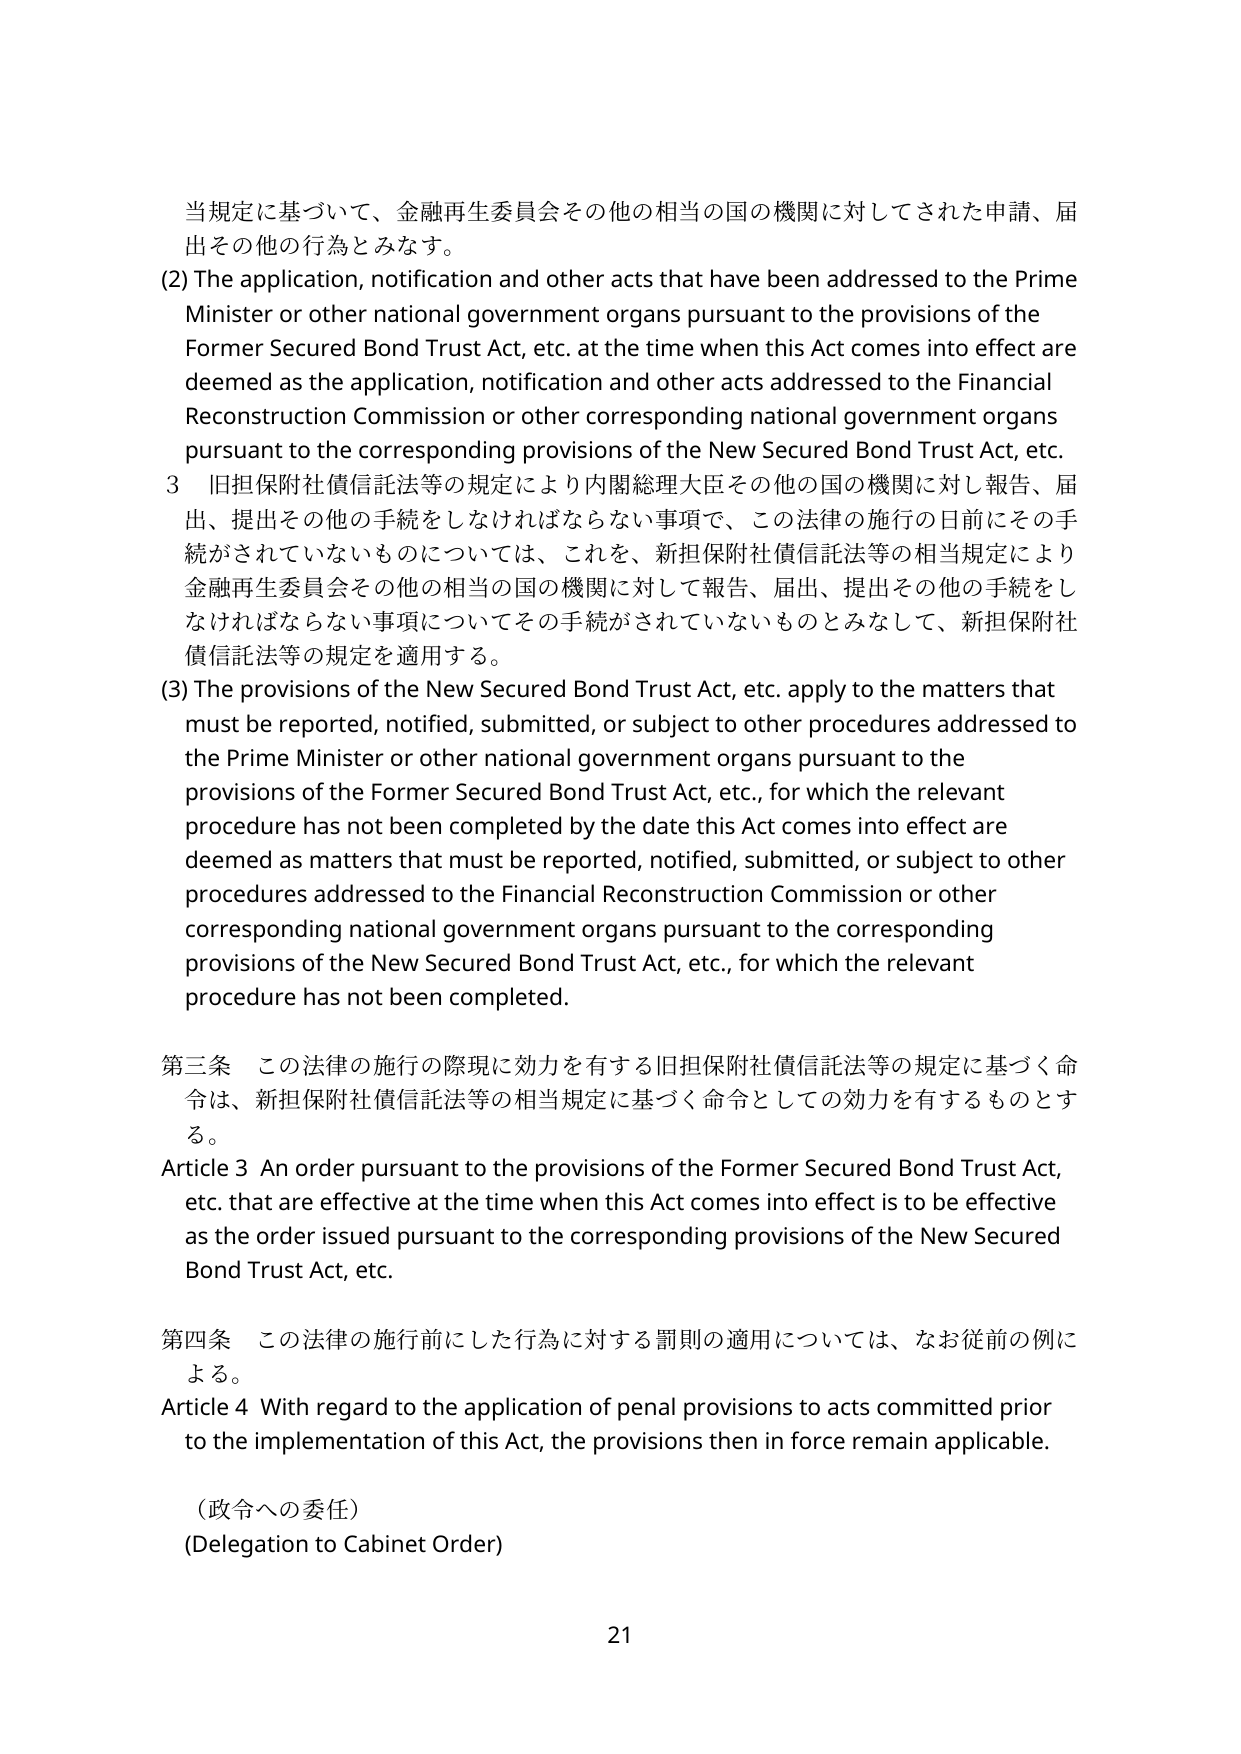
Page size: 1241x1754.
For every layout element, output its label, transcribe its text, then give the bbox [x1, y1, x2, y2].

text (3) The provisions of the New Secured Bond Trust Act, etc. apply to the matters that must be reported, notified, submitted, or subject to other procedures addressed to the Prime Minister or other national government organs pursuant to the provisions of the Former Secured Bond Trust Act, etc., for which the relevant procedure has not been completed by the date this Act comes into effect are deemed as matters that must be reported, notified, submitted, or subject to other procedures addressed to the Financial Reconstruction Commission or other corresponding national government organs pursuant to the corresponding provisions of the New Secured Bond Trust Act, etc., for which the relevant procedure has not been completed. [161, 672, 1079, 1014]
text Article 3 An order pursuant to the provisions of the Former Secured Bond Trust Act, etc. that are effective at the time when this Act comes into effect is to be effective as the order issued pursuant to the corresponding provisions of the New Secured Bond Trust Act, etc. [161, 1150, 1079, 1287]
text （政令への委任） [184, 1492, 1079, 1526]
text Article 4 With regard to the application of penal provisions to acts committed prior to the implementation of this Act, the provisions then in force remain applicable. [161, 1389, 1079, 1458]
text 第三条 この法律の施行の際現に効力を有する旧担保附社債信託法等の規定に基づく命令は、新担保附社債信託法等の相当規定に基づく命令としての効力を有するものとする。 [161, 1048, 1079, 1150]
text (Delegation to Cabinet Order) [184, 1526, 1079, 1560]
text ３ 旧担保附社債信託法等の規定により内閣総理大臣その他の国の機関に対し報告、届出、提出その他の手続をしなければならない事項で、この法律の施行の日前にその手続がされていないものについては、これを、新担保附社債信託法等の相当規定により金融再生委員会その他の相当の国の機関に対して報告、届出、提出その他の手続をしなければならない事項についてその手続がされていないものとみなして、新担保附社債信託法等の規定を適用する。 [161, 467, 1079, 672]
text (2) The application, notification and other acts that have been addressed to the Prime Minister or other national government organs pursuant to the provisions of the Former Secured Bond Trust Act, etc. at the time when this Act comes into effect are deemed as the application, notification and other acts addressed to the Financial Reconstruction Commission or other corresponding national government organs pursuant to the corresponding provisions of the New Secured Bond Trust Act, etc. [161, 262, 1079, 467]
text 第四条 この法律の施行前にした行為に対する罰則の適用については、なお従前の例による。 [161, 1321, 1079, 1389]
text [161, 194, 1079, 262]
